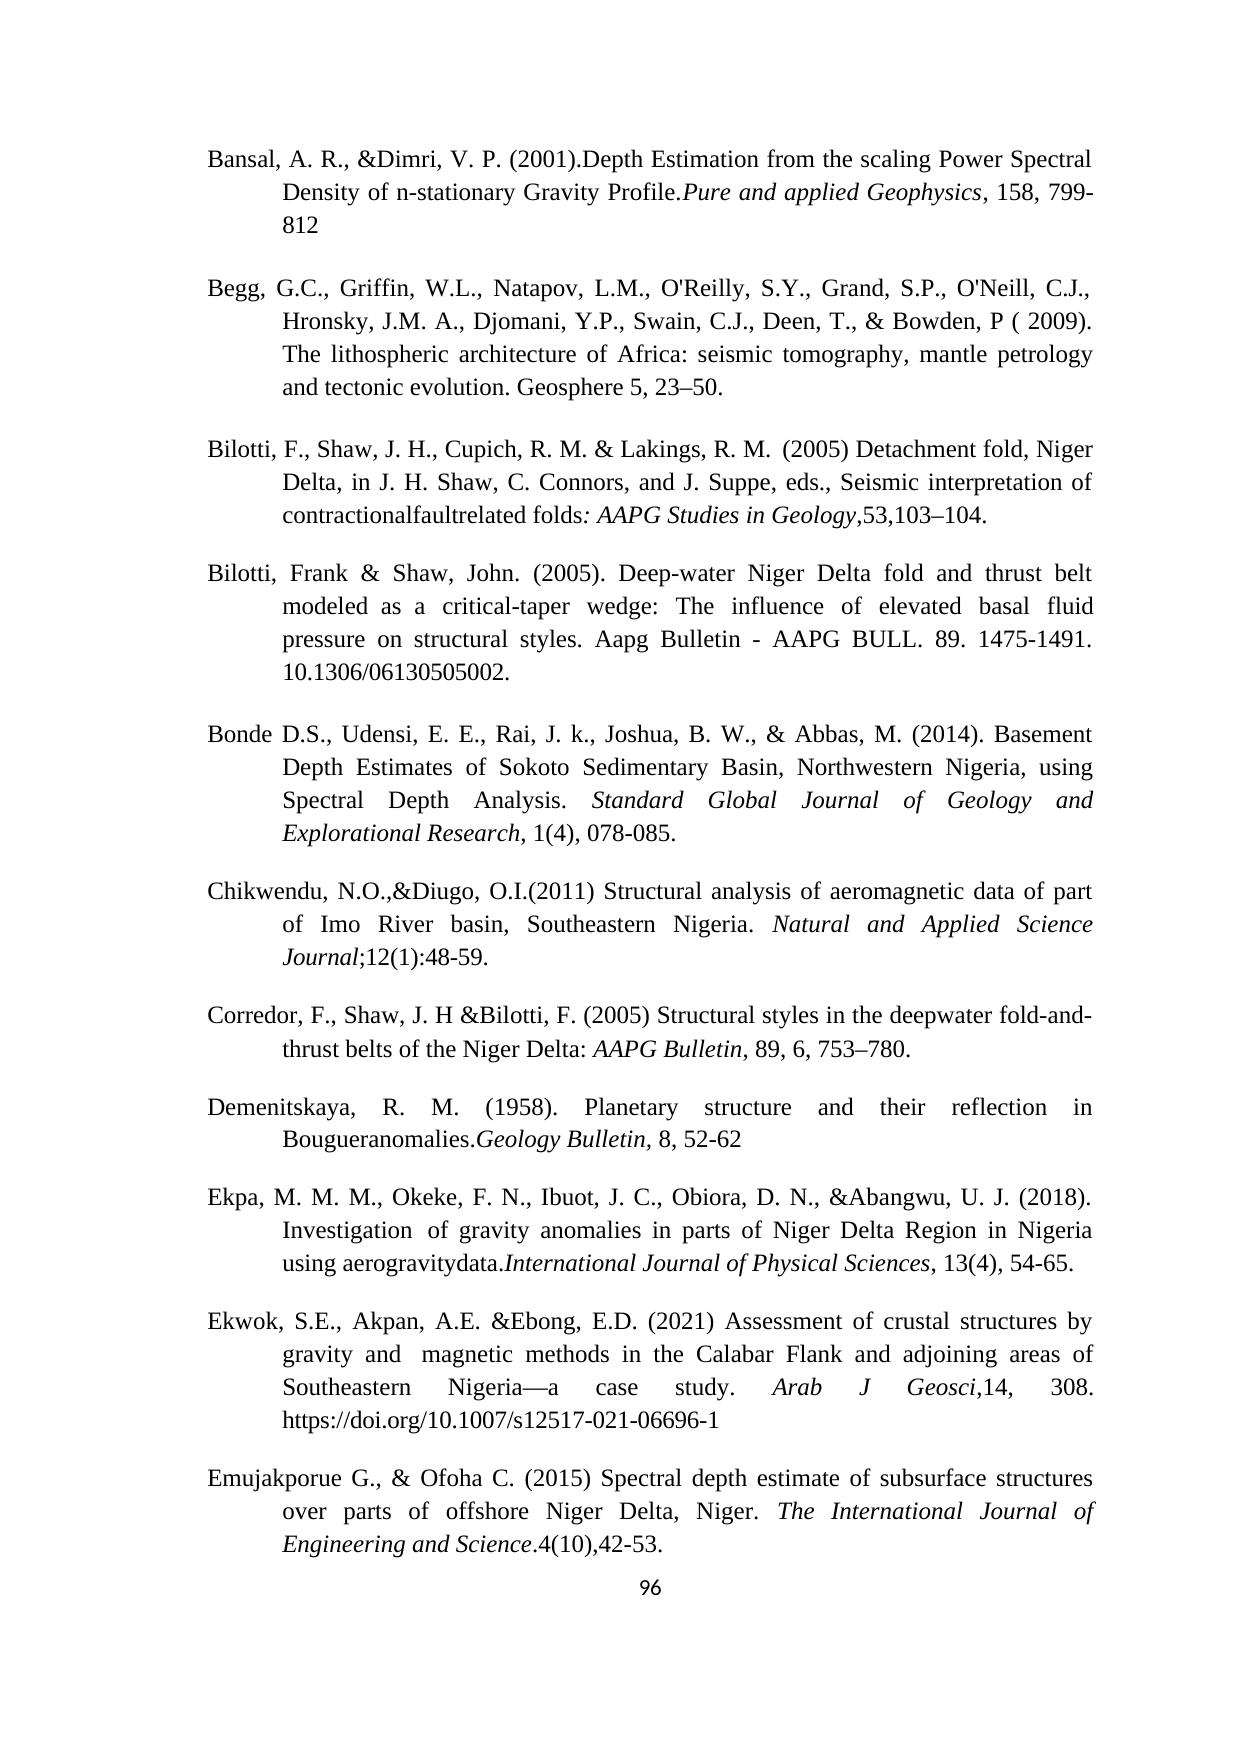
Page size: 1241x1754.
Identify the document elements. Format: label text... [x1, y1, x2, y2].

text Ekwok, S.E., Akpan, A.E. &Ebong, E.D. (2021) Assessment of crustal structures by gravity and magnetic methods in the Calabar Flank and adjoining areas of Southeastern Nigeria—a case study. Arab J Geosci,14, 308. https://doi.org/10.1007/s12517-021-06696-1 [207, 1306, 1094, 1434]
text Corredor, F., Shaw, J. H &Bilotti, F. (2005) Structural styles in the deepwater fold-and- thrust belts of the Niger Delta: AAPG Bulletin, 89, 6, 753–780. [207, 1001, 1094, 1062]
text Demenitskaya, R. M. (1958). Planetary structure and their reflection in Bougueranomalies.Geology Bulletin, 8, 52-62 [207, 1092, 1093, 1153]
text Chikwendu, N.O.,&Diugo, O.I.(2011) Structural analysis of aeromagnetic data of part of Imo River basin, Southeastern Nigeria. Natural and Applied Science Journal;12(1):48-59. [207, 876, 1093, 971]
text Ekpa, M. M. M., Okeke, F. N., Ibuot, J. C., Obiora, D. N., &Abangwu, U. J. (2018). Investigation of gravity anomalies in parts of Niger Delta Region in Nigeria using aerogravitydata.International Journal of Physical Sciences, 13(4), 54-65. [207, 1182, 1093, 1277]
text Bilotti, F., Shaw, J. H., Cupich, R. M. & Lakings, R. M. (2005) Detachment fold, Niger Delta, in J. H. Shaw, C. Connors, and J. Suppe, eds., Seismic interpretation of contractionalfaultrelated folds: AAPG Studies in Geology,53,103–104. [207, 434, 1093, 528]
text Hronsky, J.M. A., Djomani, Y.P., Swain, C.J., Deen, T., & Bowden, P ( 2009). The lithospheric architecture of Africa: seismic tomography, mantle petrology and tectonic evolution. Geosphere 5, 23–50. [282, 306, 1093, 401]
text Emujakporue G., & Ofoha C. (2015) Spectral depth estimate of subsurface structures over parts of offshore Niger Delta, Niger. The International Journal of Engineering and Science.4(10),42-53. [207, 1463, 1094, 1558]
text Bansal, A. R., &Dimri, V. P. (2001).Depth Estimation from the scaling Power Spectral Density of n-stationary Gravity Profile.Pure and applied Geophysics, 158, 799- 812 [207, 144, 1094, 239]
text Begg, G.C., Griffin, W.L., Natapov, L.M., O'Reilly, S.Y., Grand, S.P., O'Neill, C.J., [207, 273, 1188, 301]
text Bonde D.S., Udensi, E. E., Rai, J. k., Joshua, B. W., & Abbas, M. (2014). Basement Depth Estimates of Sokoto Sedimentary Basin, Northwestern Nigeria, using Spectral Depth Analysis. Standard Global Journal of Geology and Explorational Research, 1(4), 078-085. [207, 719, 1094, 847]
text Bilotti, Frank & Shaw, John. (2005). Deep-water Niger Delta fold and thrust belt modeled as a critical-taper wedge: The influence of elevated basal fluid pressure on structural styles. Aapg Bulletin - AAPG BULL. 89. 1475-1491. 10.1306/06130505002. [207, 558, 1094, 686]
